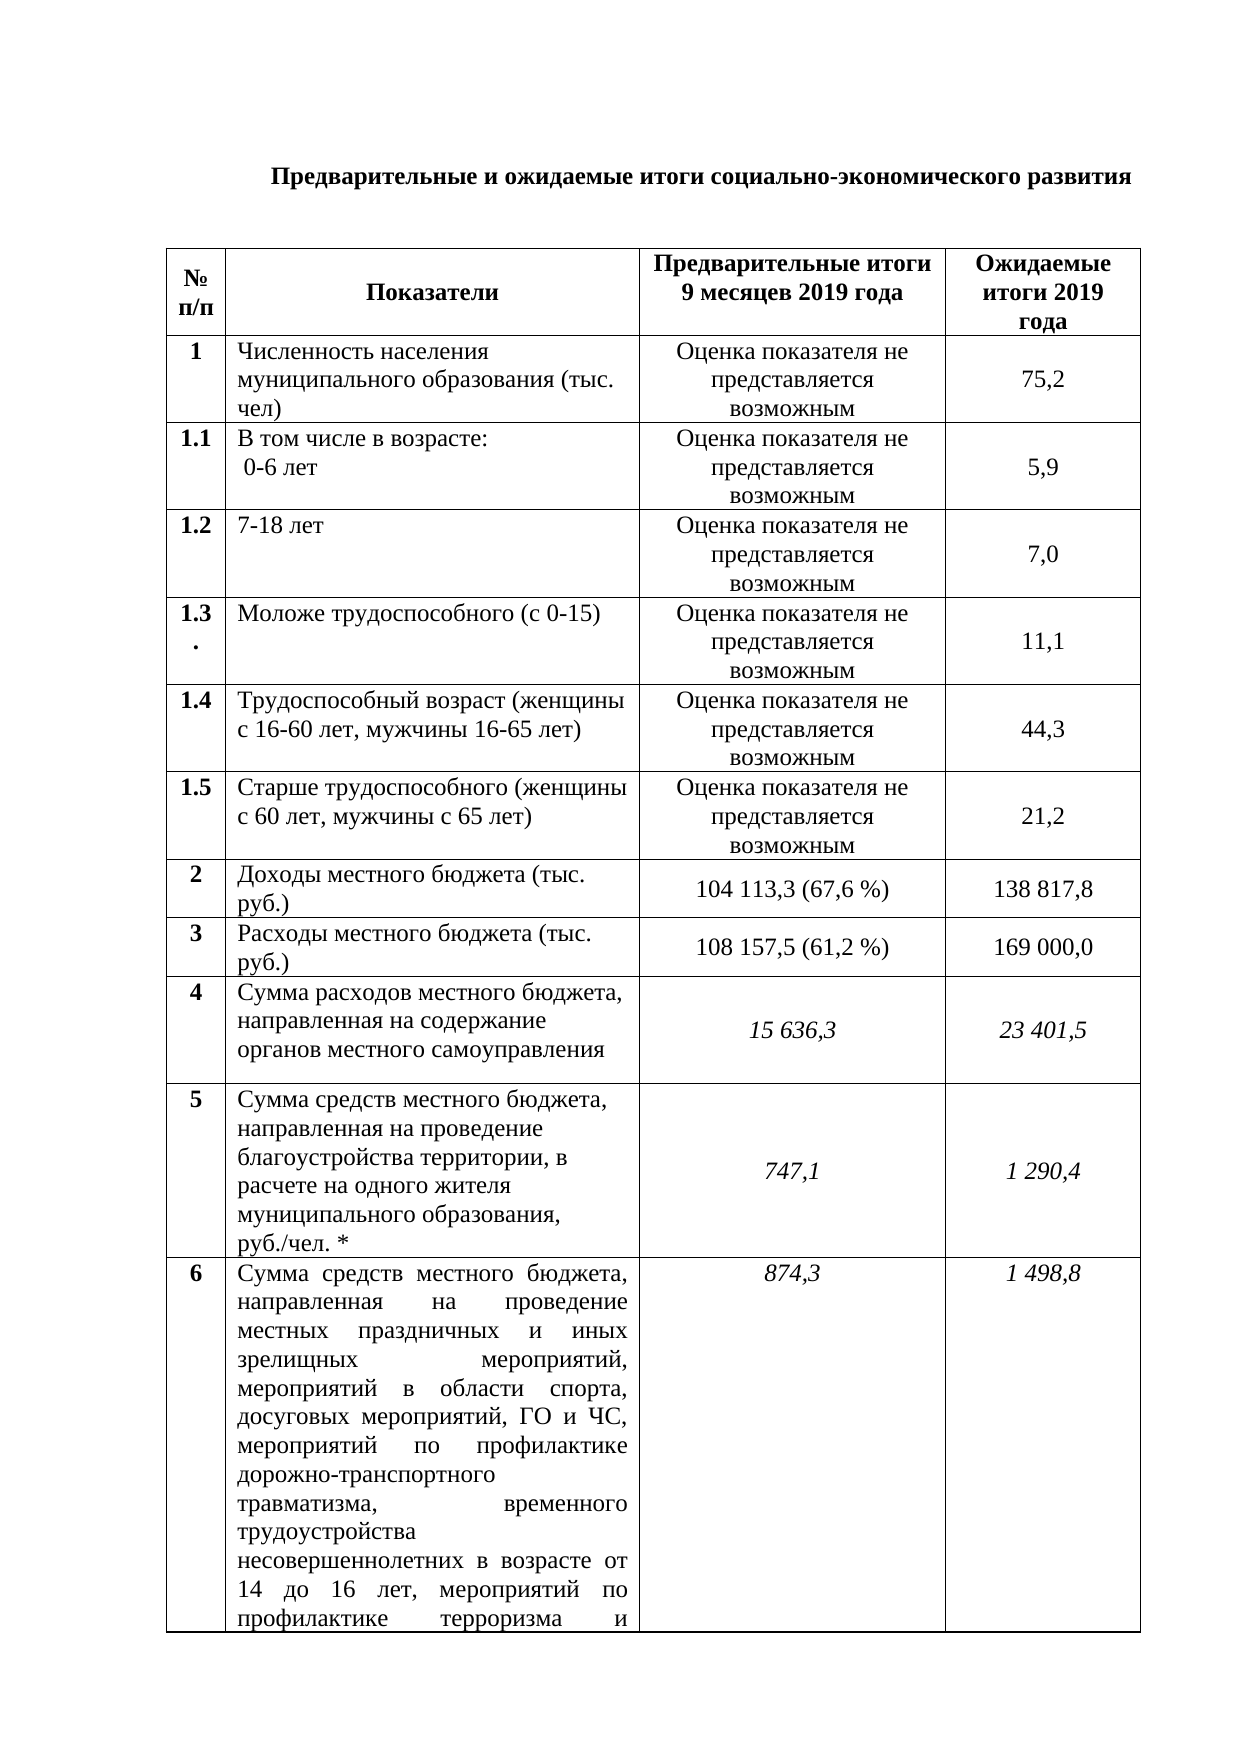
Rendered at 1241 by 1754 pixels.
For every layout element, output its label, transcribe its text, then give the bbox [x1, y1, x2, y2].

table_cell Старше трудоспособного (женщины с 60 лет, мужчины с 65 лет) [226, 772, 639, 858]
table_cell 11,1 [946, 598, 1140, 684]
table_cell 1.2 [167, 510, 225, 597]
table_cell 3 [167, 918, 225, 976]
table_cell Трудоспособный возраст (женщины с 16-60 лет, мужчины 16-65 лет) [226, 685, 639, 771]
table_cell 21,2 [946, 772, 1140, 858]
table_cell Оценка показателя не представляется возможным [640, 598, 945, 684]
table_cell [226, 1258, 639, 1631]
table_cell Сумма расходов местного бюджета, направленная на содержание органов местного самоуправления [226, 977, 639, 1083]
table_cell 138 817,8 [946, 860, 1140, 917]
table_cell Сумма средств местного бюджета, направленная на проведение благоустройства территории, в расчете на одного жителя муниципального образования, руб./чел. * [226, 1084, 639, 1257]
table_cell 1.3. [167, 598, 225, 684]
table_cell Оценка показателя не представляется возможным [640, 336, 945, 422]
table_cell 1 [167, 336, 225, 422]
table_cell 15 636,3 [640, 977, 945, 1083]
table_cell 7,0 [946, 510, 1140, 597]
text Предварительные и ожидаемые итоги социально-экономического развития [177, 161, 1152, 190]
table_cell 1.5 [167, 772, 225, 858]
table_cell 75,2 [946, 336, 1140, 422]
table_cell 747,1 [640, 1084, 945, 1257]
table_cell Оценка показателя не представляется возможным [640, 510, 945, 597]
table_cell 5,9 [946, 423, 1140, 509]
table_header Показатели [226, 249, 639, 335]
table_cell 5 [167, 1084, 225, 1257]
table_cell В том числе в возрасте: 0-6 лет [226, 423, 639, 509]
table_cell 1.4 [167, 685, 225, 771]
table_cell Оценка показателя не представляется возможным [640, 423, 945, 509]
table_cell 23 401,5 [946, 977, 1140, 1083]
table_cell Доходы местного бюджета (тыс. руб.) [226, 860, 639, 917]
table_cell 1 290,4 [946, 1084, 1140, 1257]
table_cell 169 000,0 [946, 918, 1140, 976]
table_header Ожидаемые итоги 2019 года [946, 249, 1140, 335]
table_header № п/п [167, 249, 225, 335]
table_cell 104 113,3 (67,6 %) [640, 860, 945, 917]
table_cell 1.1 [167, 423, 225, 509]
table_cell 1 498,8 [946, 1258, 1140, 1631]
table_cell Численность населения муниципального образования (тыс. чел) [226, 336, 639, 422]
table_cell 108 157,5 (61,2 %) [640, 918, 945, 976]
table_cell 44,3 [946, 685, 1140, 771]
table_cell 6 [167, 1258, 225, 1631]
table_cell 4 [167, 977, 225, 1083]
table_cell Расходы местного бюджета (тыс. руб.) [226, 918, 639, 976]
table_cell Оценка показателя не представляется возможным [640, 772, 945, 858]
table_cell 2 [167, 860, 225, 917]
table_cell Оценка показателя не представляется возможным [640, 685, 945, 771]
table_cell Моложе трудоспособного (с 0-15) [226, 598, 639, 684]
table_header Предварительные итоги 9 месяцев 2019 года [640, 249, 945, 335]
table_cell 7-18 лет [226, 510, 639, 597]
table_cell 874,3 [640, 1258, 945, 1631]
